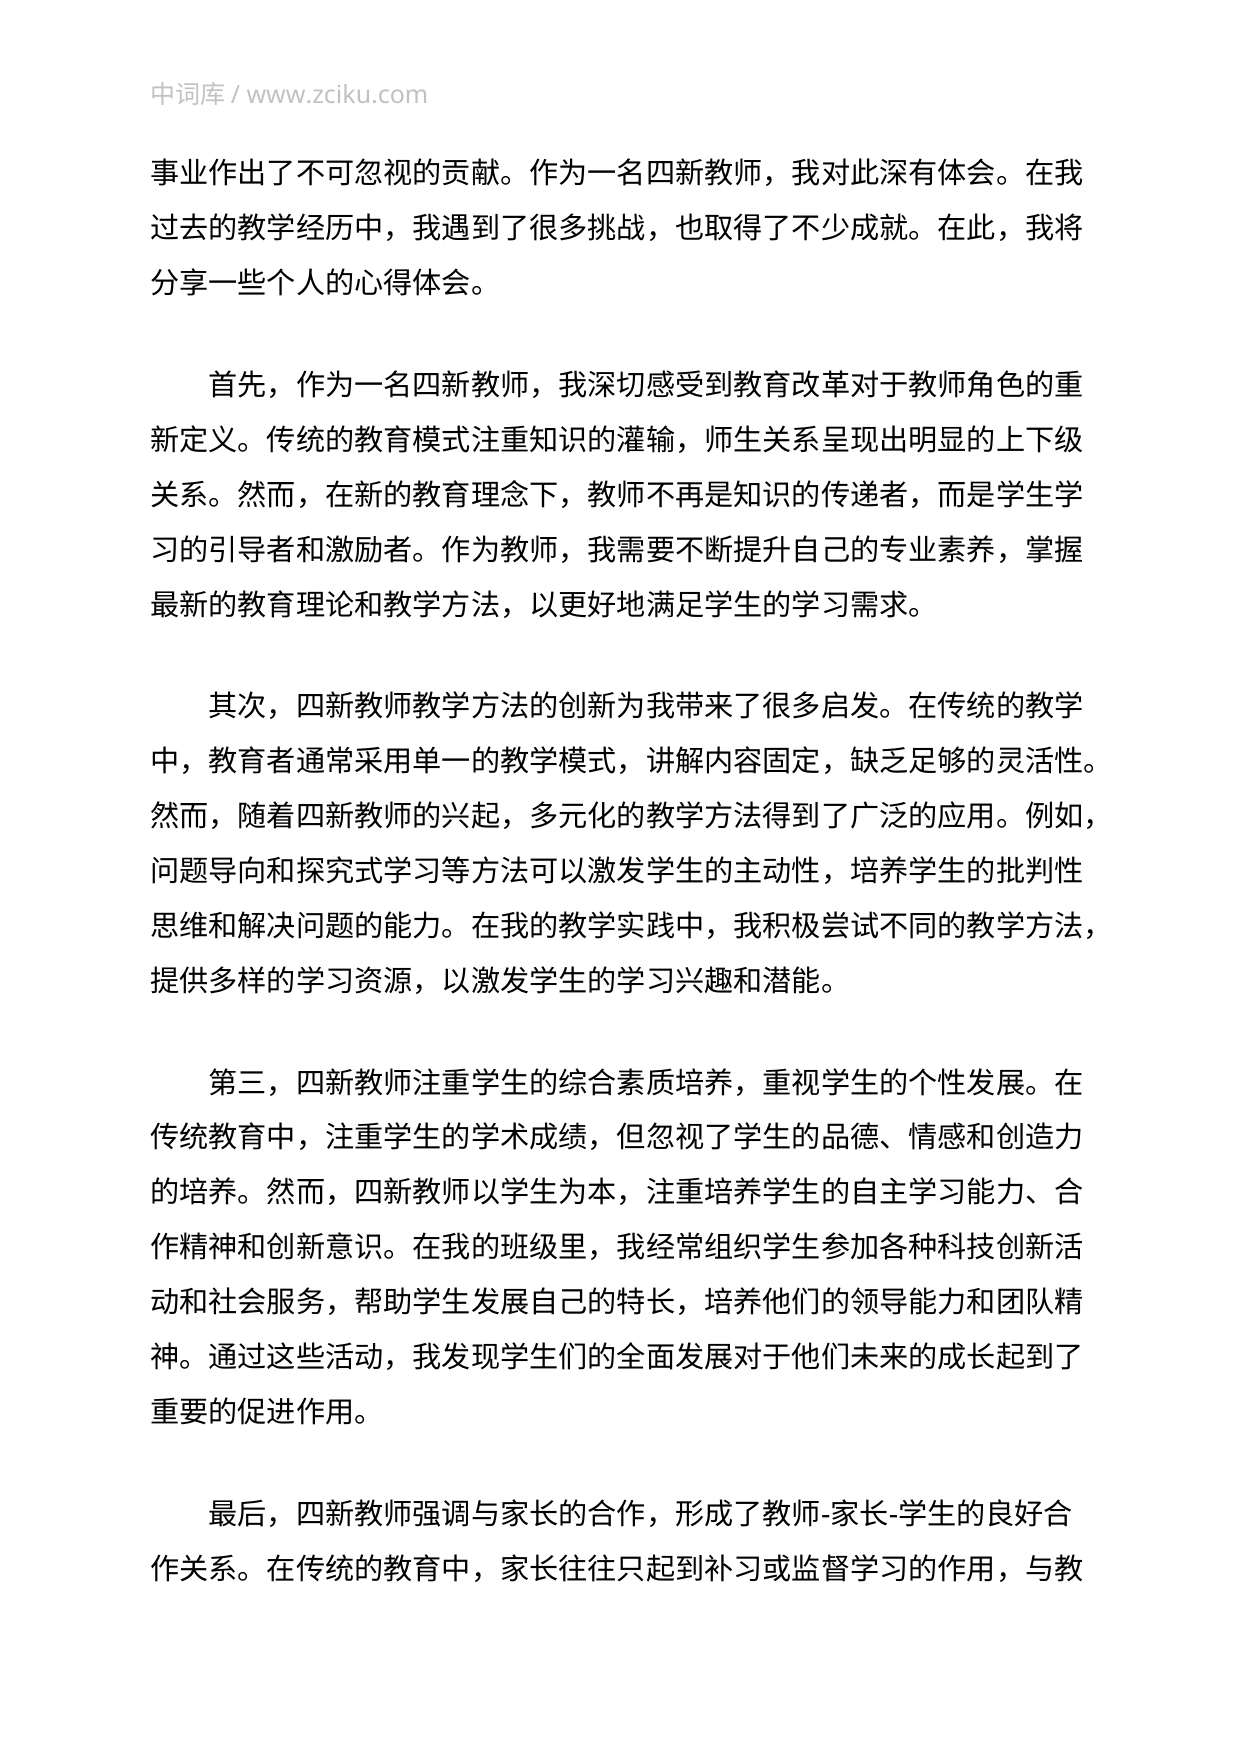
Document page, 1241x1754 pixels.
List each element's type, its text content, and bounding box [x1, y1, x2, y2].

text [150, 150, 1090, 302]
text 第三，四新教师注重学生的综合素质培养，重视学生的个性发展。在传统教育中，注重学生的学术成绩，但忽视了学生的品德、情感和创造力的培养。然而，四新教师以学生为本，注重培养学生的自主学习能力、合作精神和创新意识。在我的班级里，我经常组织学生参加各种科技创新活动和社会服务，帮助学生发展自己的特长，培养他们的领导能力和团队精神。通过这些活动，我发现学生们的全面发展对于他们未来的成长起到了重要的促进作用。 [150, 1059, 1090, 1431]
text 首先，作为一名四新教师，我深切感受到教育改革对于教师角色的重新定义。传统的教育模式注重知识的灌输，师生关系呈现出明显的上下级关系。然而，在新的教育理念下，教师不再是知识的传递者，而是学生学习的引导者和激励者。作为教师，我需要不断提升自己的专业素养，掌握最新的教育理论和教学方法，以更好地满足学生的学习需求。 [150, 362, 1090, 623]
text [150, 1490, 1090, 1588]
text 其次，四新教师教学方法的创新为我带来了很多启发。在传统的教学中，教育者通常采用单一的教学模式，讲解内容固定，缺乏足够的灵活性。然而，随着四新教师的兴起，多元化的教学方法得到了广泛的应用。例如，问题导向和探究式学习等方法可以激发学生的主动性，培养学生的批判性思维和解决问题的能力。在我的教学实践中，我积极尝试不同的教学方法，提供多样的学习资源，以激发学生的学习兴趣和潜能。 [150, 683, 1090, 1000]
